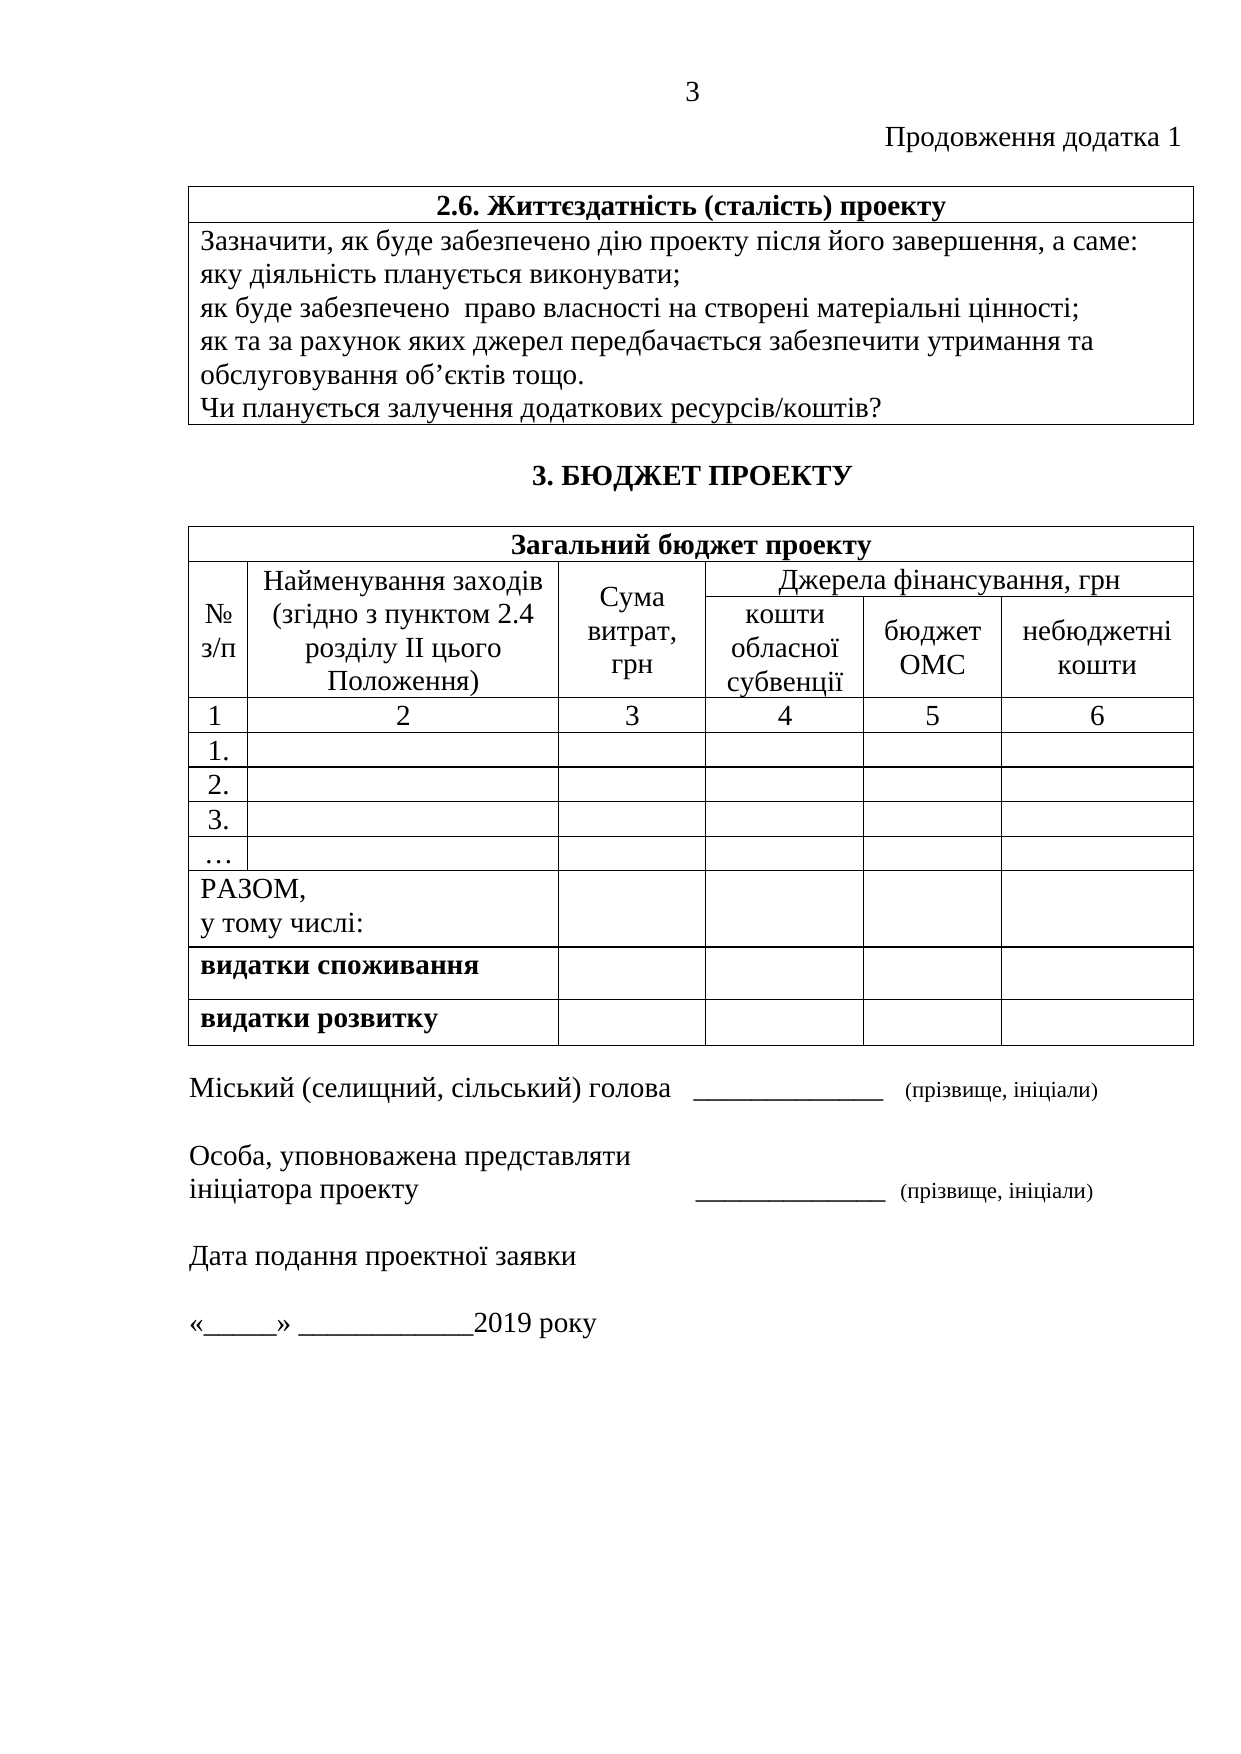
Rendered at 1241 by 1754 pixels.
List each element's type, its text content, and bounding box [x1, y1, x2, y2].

table_cell [706, 802, 863, 836]
table_cell [559, 733, 705, 766]
table_cell 1 [189, 698, 247, 732]
table_cell [706, 768, 863, 801]
text Міський (селищний, сільський) голова _____________ (прізвище, ініціали) [189, 1071, 1196, 1104]
table_cell [559, 871, 705, 946]
table_cell [248, 837, 558, 870]
table_cell бюджет ОМС [864, 597, 1001, 697]
table_cell [1002, 1000, 1193, 1045]
table_cell [706, 871, 863, 946]
table_cell [559, 837, 705, 870]
table_cell [864, 802, 1001, 836]
table_cell [248, 733, 558, 766]
table_cell 1. [189, 733, 247, 766]
table_cell [1002, 768, 1193, 801]
table_cell [1002, 802, 1193, 836]
table_cell [559, 802, 705, 836]
table_cell [1002, 733, 1193, 766]
table_cell [706, 1000, 863, 1045]
table_cell [1002, 837, 1193, 870]
table_cell [248, 768, 558, 801]
table_cell 5 [864, 698, 1001, 732]
table_cell 2 [248, 698, 558, 732]
table_cell Найменування заходів (згідно з пунктом 2.4 розділу II цього Положення) [248, 562, 558, 697]
table_cell [864, 948, 1001, 999]
table_cell [706, 837, 863, 870]
table_cell видатки споживання [189, 948, 558, 999]
table_cell [559, 1000, 705, 1045]
table_cell 3. [189, 802, 247, 836]
text 3. БЮДЖЕТ проекту [189, 458, 1196, 492]
table_cell видатки розвитку [189, 1000, 558, 1045]
table_cell 2.6. Життєздатність (сталість) проекту [189, 187, 1193, 222]
table_cell [1002, 871, 1193, 946]
table_cell [559, 768, 705, 801]
table_cell 4 [706, 698, 863, 732]
table_cell [864, 1000, 1001, 1045]
table_cell [864, 768, 1001, 801]
text ініціатора проекту _____________ (прізвище, ініціали) [189, 1171, 1196, 1205]
table_cell [864, 733, 1001, 766]
table_cell [706, 948, 863, 999]
table_cell 6 [1002, 698, 1193, 732]
table_cell Джерела фінансування, грн [706, 562, 1193, 596]
table_cell небюджетні кошти [1002, 597, 1193, 697]
table_cell … [189, 837, 247, 870]
table_cell [559, 948, 705, 999]
table_cell [706, 733, 863, 766]
table_cell Сума витрат, грн [559, 562, 705, 697]
table_cell РАЗОМ, у тому числі: [189, 871, 558, 946]
table_cell Продовження додатка 1 [189, 118, 1193, 186]
table_cell кошти обласної субвенції [706, 597, 863, 697]
text Особа, уповноважена представляти [189, 1138, 1196, 1171]
table_cell [864, 837, 1001, 870]
table_cell [1002, 948, 1193, 999]
table_cell Зазначити, як буде забезпечено дію проекту після його завершення, а саме: яку діяльність планується виконувати; як буде забезпечено право власності на створені матеріальні цінності; як та за рахунок яких джерел передбачається забезпечити утримання та обслуговування об’єктів тощо. Чи планується залучення додаткових ресурсів/коштів? [189, 223, 1193, 424]
text Дата подання проектної заявки [189, 1238, 1196, 1272]
text «_____» ____________2019 року [189, 1305, 1196, 1339]
table_cell 3 [559, 698, 705, 732]
table_cell № з/п [189, 562, 247, 697]
table_cell [864, 871, 1001, 946]
table_header Загальний бюджет проекту [189, 527, 1193, 561]
table_cell 2. [189, 768, 247, 801]
table_cell [248, 802, 558, 836]
